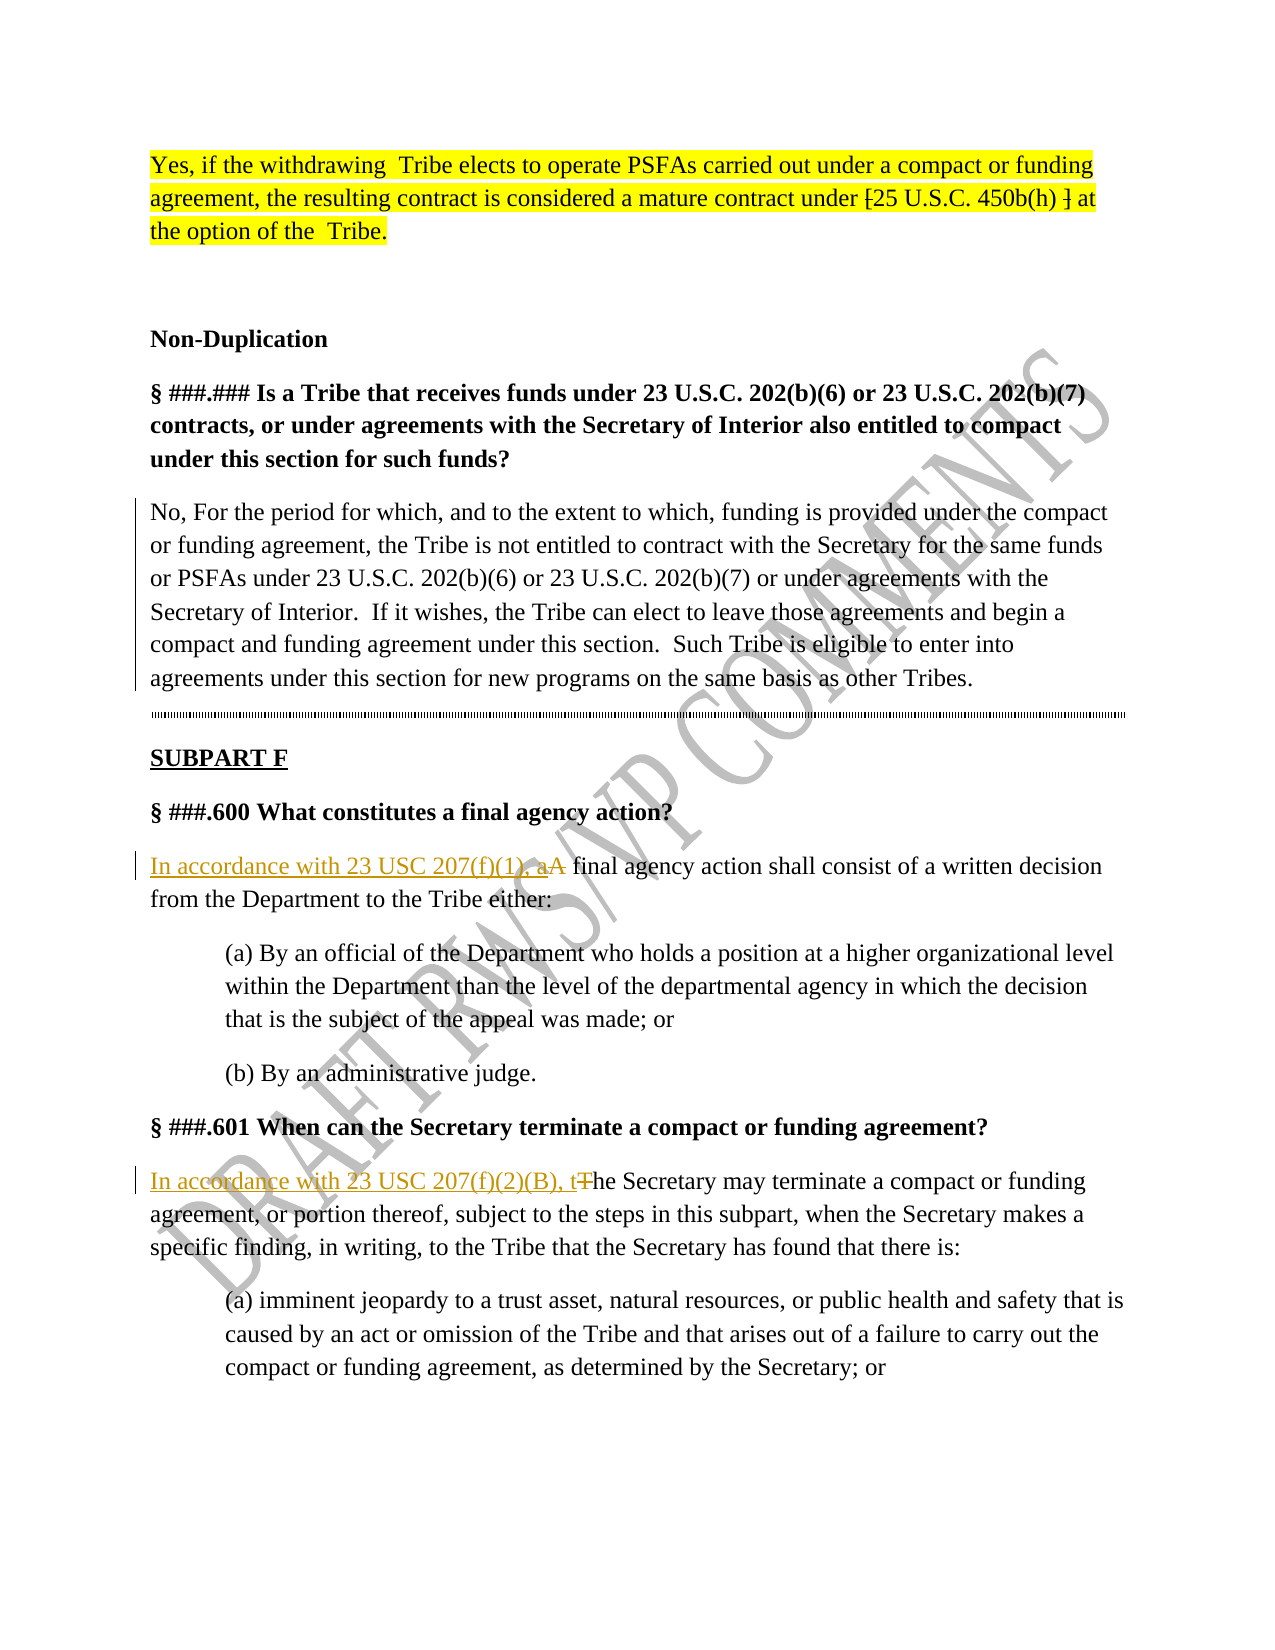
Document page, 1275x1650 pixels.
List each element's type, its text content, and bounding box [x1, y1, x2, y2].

text final agency action shall consist of a written decision from the Department to the Tribe either: [150, 851, 1125, 913]
text SUBPART F [150, 743, 1125, 772]
text § ###.601 When can the Secretary terminate a compact or funding agreement? [150, 1112, 1125, 1141]
text No, For the period for which, and to the extent to which, funding is provided under the compact or funding agreement, the Tribe is not entitled to contract with the Secretary for the same funds or PSFAs under 23 U.S.C. 202(b)(6) or 23 U.S.C. 202(b)(7) or under agreements with the Secretary of Interior. If it wishes, the Tribe can elect to leave those agreements and begin a compact and funding agreement under this section. Such Tribe is eligible to enter into agreements under this section for new programs on the same basis as other Tribes. [150, 497, 1125, 718]
text § ###.600 What constitutes a final agency action? [150, 797, 1125, 826]
text he Secretary may terminate a compact or funding agreement, or portion thereof, subject to the steps in this subpart, when the Secretary makes a specific finding, in writing, to the Tribe that the Secretary has found that there is: [150, 1166, 1125, 1261]
text Yes, if the withdrawing Tribe elects to operate PSFAs carried out under a compact or funding agreement, the resulting contract is considered a mature contract under [25 U.S.C. 450b(h) ] at the option of the Tribe. [150, 150, 1125, 245]
text § ###.### Is a Tribe that receives funds under 23 U.S.C. 202(b)(6) or 23 U.S.C. 202(b)(7) contracts, or under agreements with the Secretary of Interior also entitled to compact under this section for such funds? [150, 378, 1125, 472]
text (a) imminent jeopardy to a trust asset, natural resources, or public health and safety that is caused by an act or omission of the Tribe and that arises out of a failure to carry out the compact or funding agreement, as determined by the Secretary; or [225, 1286, 1125, 1380]
text (b) By an administrative judge. [225, 1058, 1125, 1087]
text Non-Duplication [150, 324, 1125, 352]
text (a) By an official of the Department who holds a position at a higher organizational level within the Department than the level of the departmental agency in which the decision that is the subject of the appeal was made; or [225, 938, 1125, 1033]
